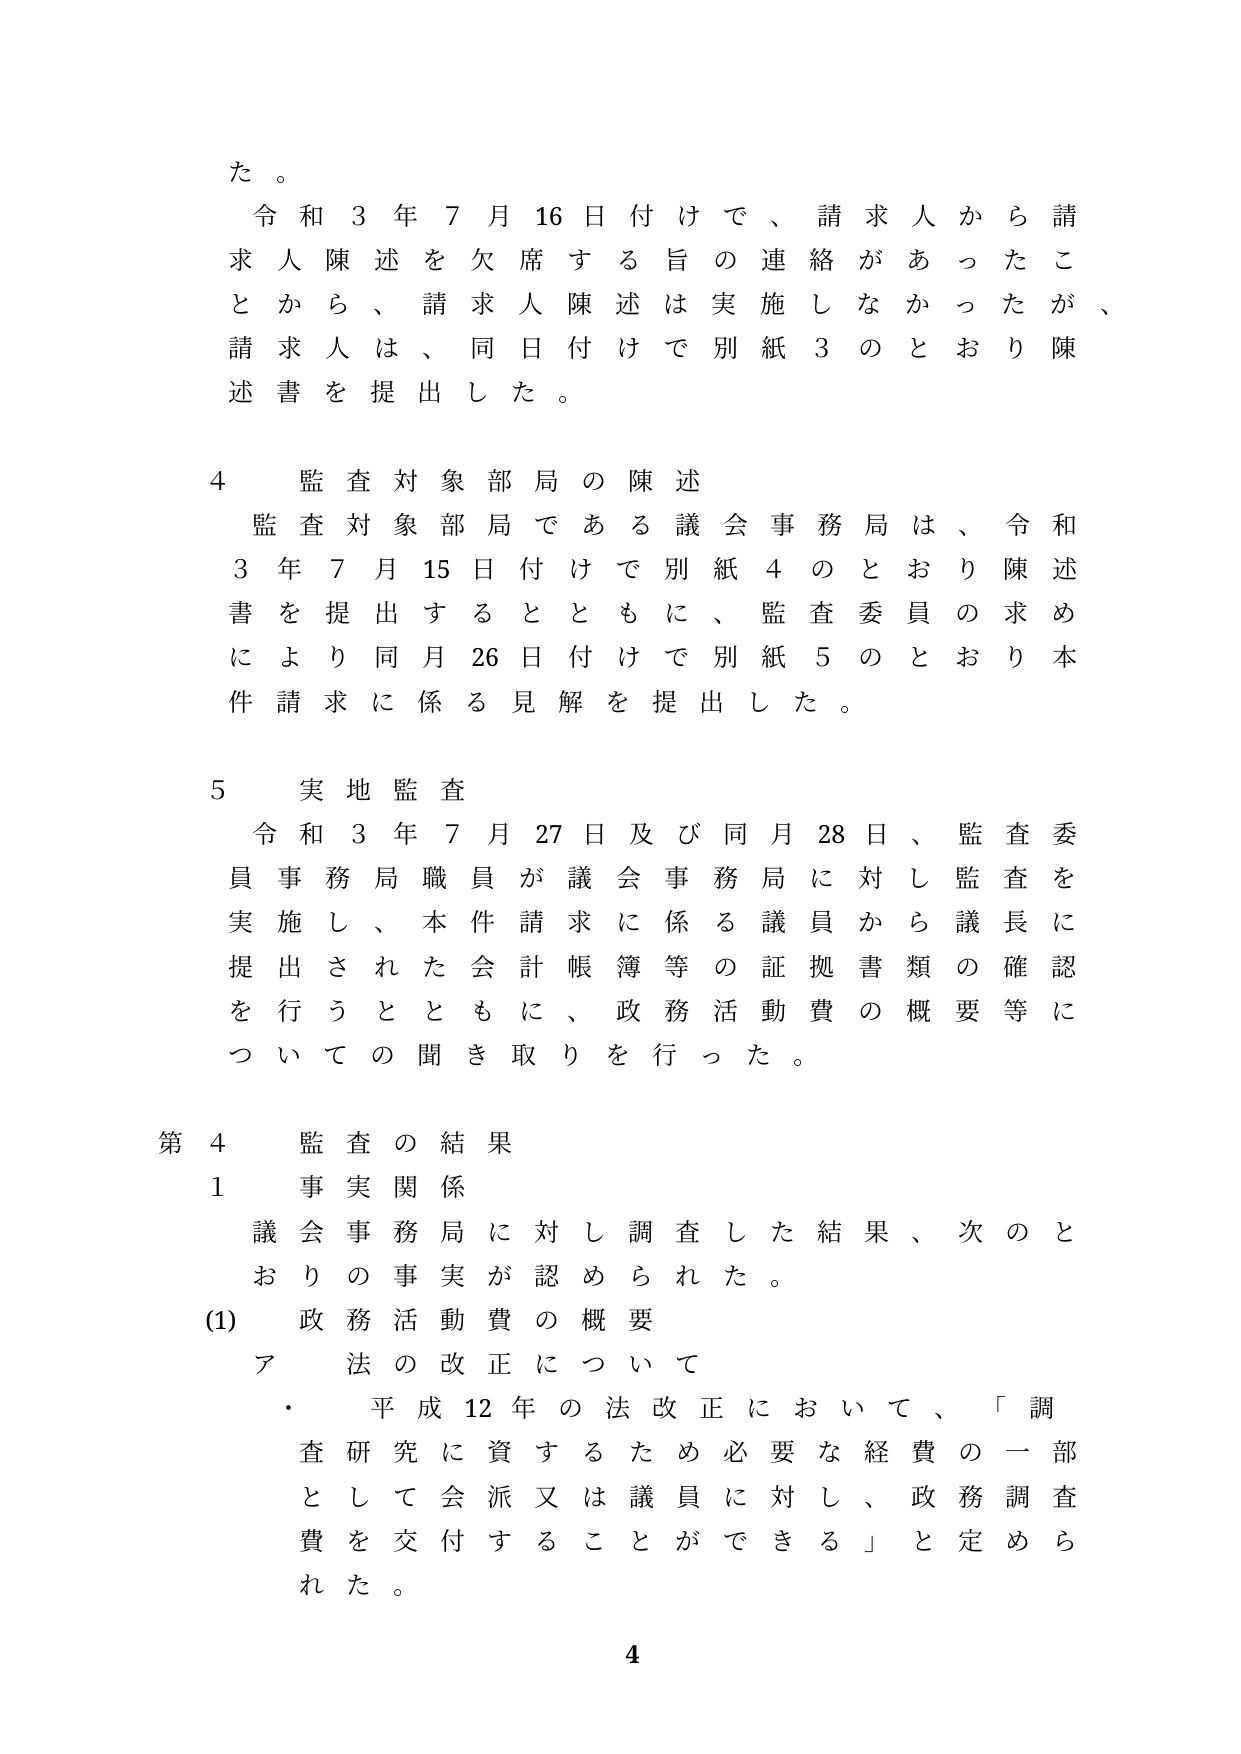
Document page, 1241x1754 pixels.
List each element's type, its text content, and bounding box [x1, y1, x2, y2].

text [205, 148, 1100, 192]
subtitle １ 事実関係 [158, 1164, 1100, 1208]
subtitle ５ 実地監査 [158, 767, 1100, 811]
text ア 法の改正について [229, 1341, 1100, 1385]
subtitle (1) 政務活動費の概要 [193, 1297, 1100, 1341]
text 議会事務局に対し調査した結果、次のとおりの事実が認められた。 [229, 1208, 1100, 1297]
text ・ 平成12年の法改正において、「調査研究に資するため必要な経費の一部として会派又は議員に対し、政務調査費を交付することができる」と定められた。 [252, 1385, 1100, 1606]
subtitle 第４ 監査の結果 [158, 1120, 1100, 1164]
text 監査対象部局である議会事務局は、令和３年７月15日付けで別紙４のとおり陳述書を提出するとともに、監査委員の求めにより同月26日付けで別紙５のとおり本件請求に係る見解を提出した。 [205, 502, 1100, 722]
subtitle ４ 監査対象部局の陳述 [158, 457, 1100, 502]
text 令和３年７月27日及び同月28日、監査委員事務局職員が議会事務局に対し監査を実施し、本件請求に係る議員から議長に提出された会計帳簿等の証拠書類の確認を行うとともに、政務活動費の概要等についての聞き取りを行った。 [205, 811, 1100, 1076]
text 令和３年７月16日付けで、請求人から請求人陳述を欠席する旨の連絡があったことから、請求人陳述は実施しなかったが、請求人は、同日付けで別紙３のとおり陳述書を提出した。 [205, 192, 1100, 413]
